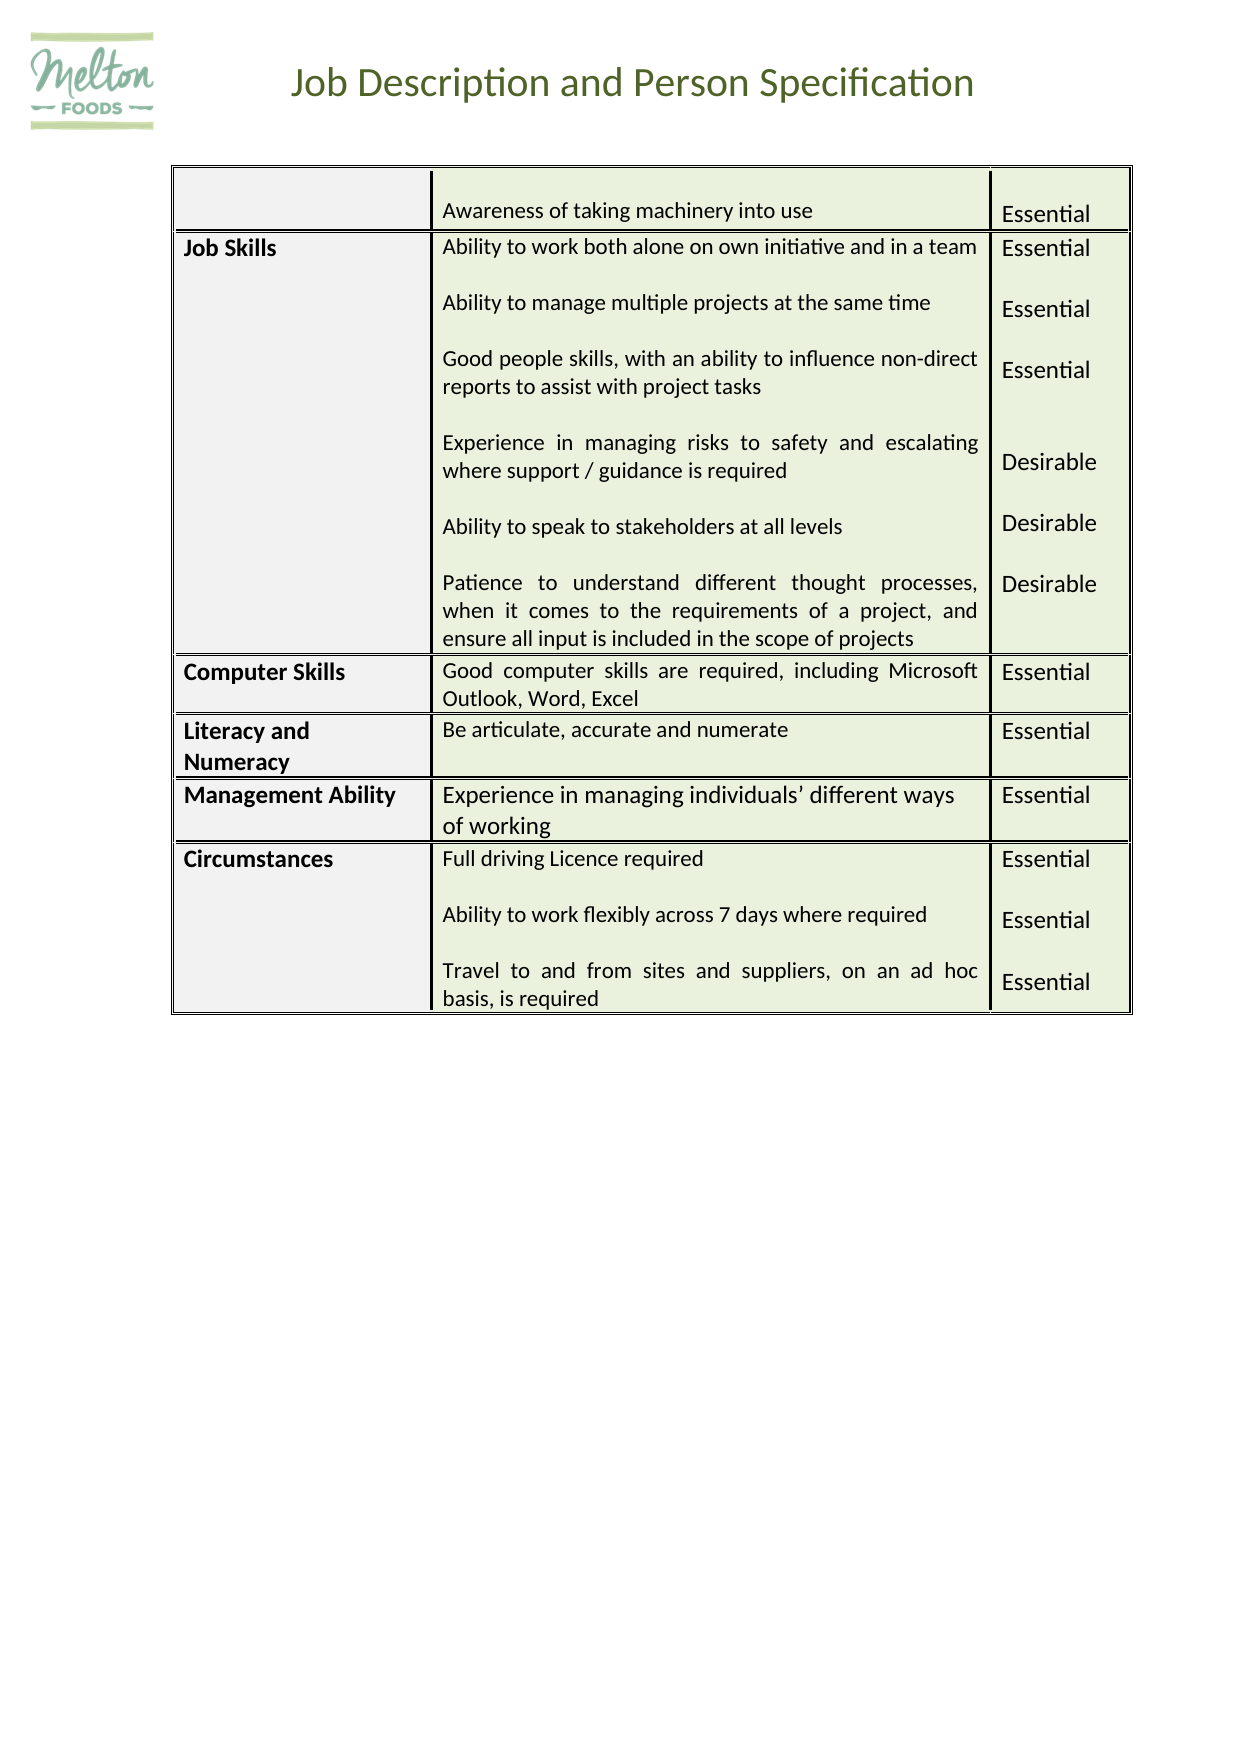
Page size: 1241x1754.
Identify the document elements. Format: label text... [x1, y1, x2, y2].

table_cell Full driving Licence required Ability to work flexibly across 7 days where required Travel to and from sites and suppliers, on an ad hoc basis, is required [431, 844, 990, 1012]
table_cell Be articulate, accurate and numerate [433, 715, 989, 776]
table_cell Experience in managing individuals’ different ways of working [433, 780, 989, 840]
table_cell Essential [990, 653, 1131, 712]
table_cell Circumstances [174, 840, 431, 1012]
table_cell Job Skills [174, 229, 430, 653]
table_cell Essential Essential Essential [990, 840, 1130, 1012]
table_cell Ability to work both alone on own initiative and in a team Ability to manage multiple projects at the same time Good people skills, with an ability to influence non-direct reports to assist with project tasks Experience in managing risks to safety and escalating where support / guidance is required Ability to speak to stakeholders at all levels Patience to understand different thought processes, when it comes to the requirements of a project, and ensure all input is included in the scope of projects [433, 233, 989, 653]
table_cell Awareness of PUWER 98 and the machinery directive Awareness of taking machinery into use [431, 168, 990, 229]
table_cell Literacy and Numeracy [172, 712, 431, 776]
table_cell Essential [990, 712, 1131, 776]
table_cell Good computer skills are required, including Microsoft Outlook, Word, Excel [433, 656, 989, 712]
table_cell Essential [992, 776, 1130, 840]
table_cell Management Ability [174, 776, 430, 840]
table_cell Computer Skills [172, 653, 431, 712]
picture [6, 7, 177, 155]
table_cell Essential Essential Essential Desirable Desirable Desirable [992, 229, 1130, 653]
table_cell Knowledge [174, 168, 431, 229]
table_cell Essential Essential [990, 168, 1129, 229]
